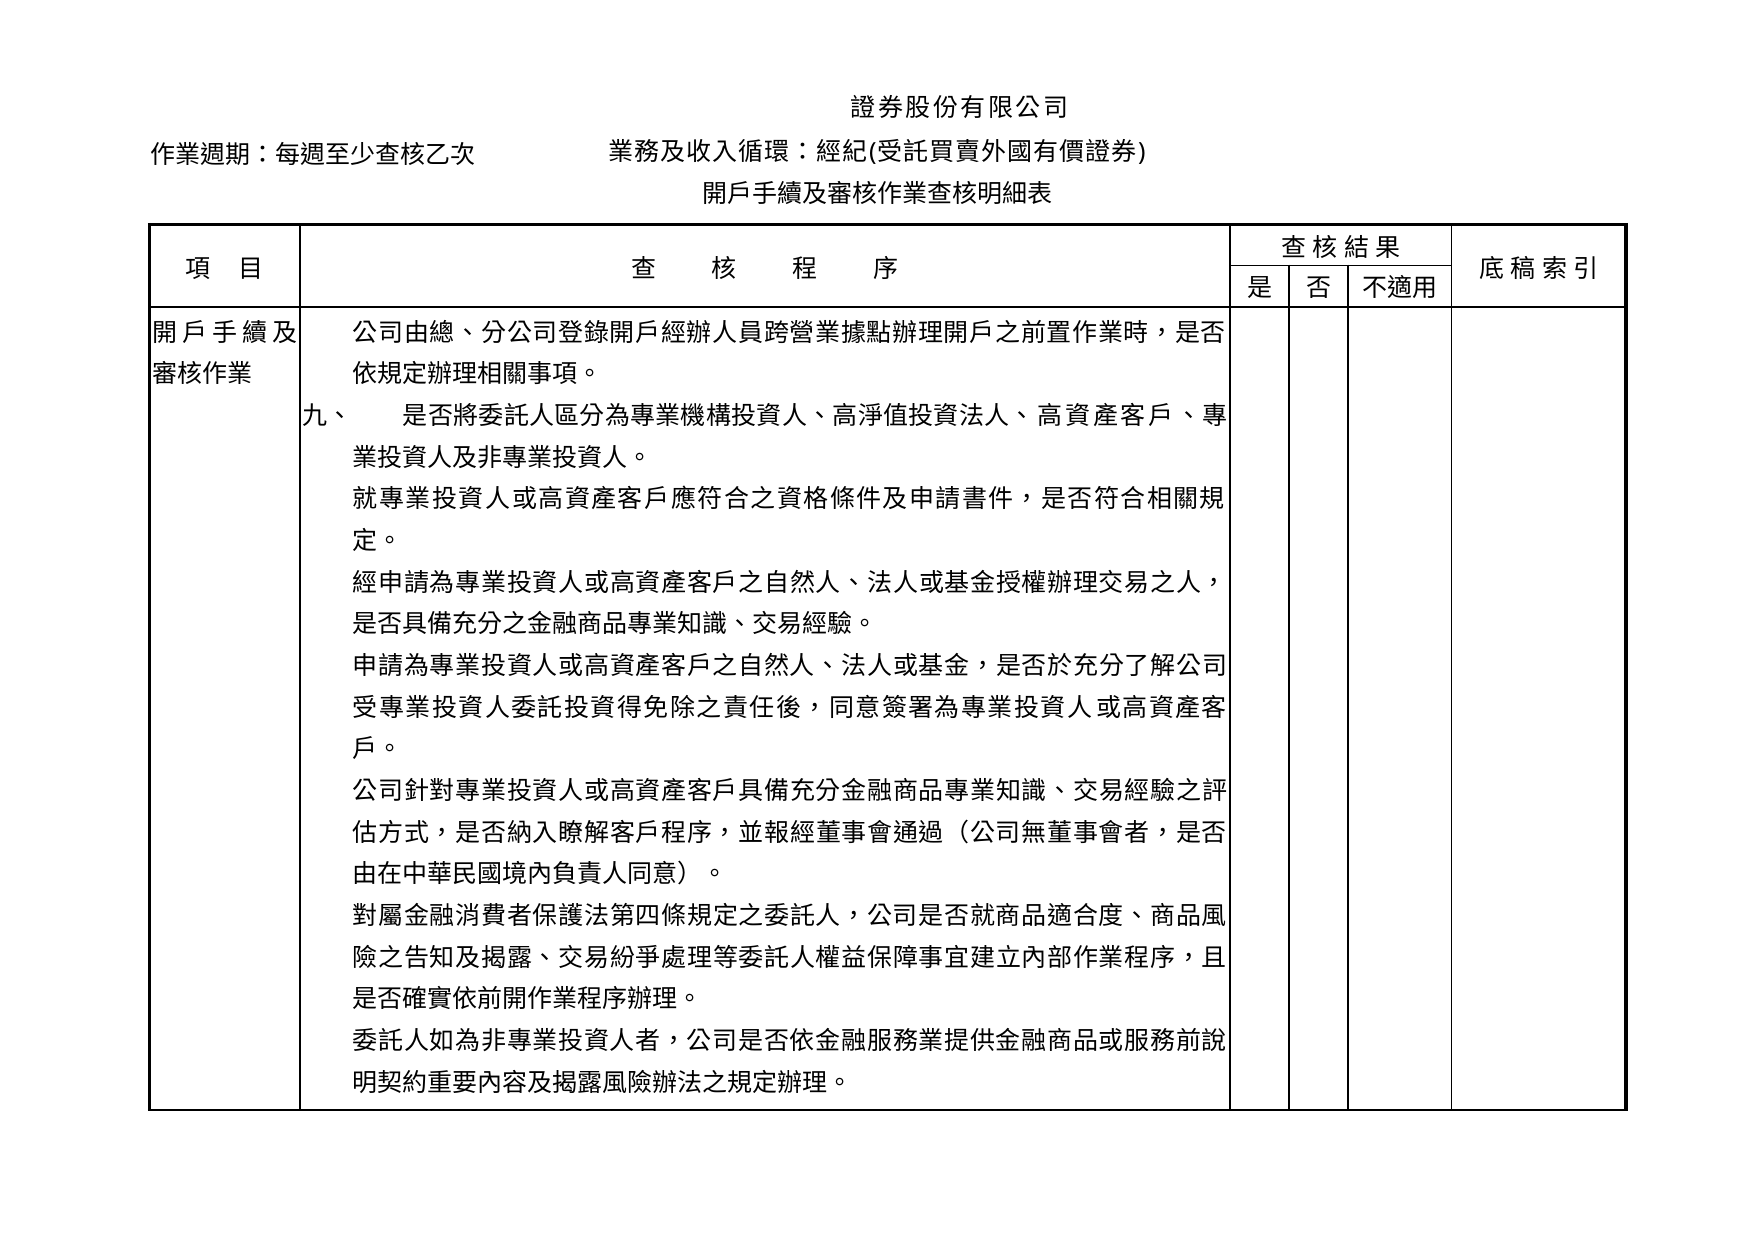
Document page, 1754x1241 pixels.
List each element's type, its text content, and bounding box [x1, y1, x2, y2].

table_header 查核結果 [1231, 226, 1451, 264]
table_header 底稿索引 [1452, 226, 1624, 306]
table_cell [1290, 308, 1347, 1109]
text 業務及收入循環：經紀(受託買賣外國有價證券) [508, 127, 1606, 169]
text 開戶手續及審核作業查核明細表 [148, 169, 1606, 210]
table_cell [1452, 308, 1624, 1109]
table_cell [1349, 308, 1451, 1109]
table_cell 否 [1290, 266, 1347, 306]
table_cell 是 [1231, 266, 1288, 306]
text 業務及收入循環：經紀(受託買賣外國有價證券) [152, 135, 500, 169]
text 證券股份有限公司 [148, 75, 1606, 127]
table_cell 公司由總、分公司登錄開戶經辦人員跨營業據點辦理開戶之前置作業時，是否依規定辦理相關事項。 是否將委託人區分為專業機構投資人、高淨值投資法人、高資產客戶、專業投資人及非專業投資人。 就專業投資人或高資產客戶應符合之資格條件及申請書件，是否符合相關規定。 經申請為專業投資人或高資產客戶之自然人、法人或基金授權辦理交易之人，是否具備充分之金融商品專業知識、交易經驗。 申請為專業投資人或高資產客戶之自然人、法人或基金，是否於充分了解公司受專業投資人委託投資得免除之責任後，同意簽署為專業投資人或高資產客戶。 公司針對專業投資人或高資產客戶具備充分金融商品專業知識、交易經驗之評估方式，是否納入瞭解客戶程序，並報經董事會通過（公司無董事會者，是否由在中華民國境內負責人同意）。 對屬金融消費者保護法第四條規定之委託人，公司是否就商品適合度、商品風險之告知及揭露、交易紛爭處理等委託人權益保障事宜建立內部作業程序，且是否確實依前開作業程序辦理。 委託人如為非專業投資人者，公司是否依金融服務業提供金融商品或服務前說明契約重要內容及揭露風險辦法之規定辦理。 非完成開戶手續、簽訂受託契約及風險預告書並將開戶資料及帳號建檔完成者，是否未接受委託人之委託。 [301, 308, 1229, 1109]
table_header 查 核 程 序 [301, 226, 1229, 306]
table_cell 不適用 [1349, 266, 1451, 306]
table_cell 開戶手續及審核作業 [151, 308, 299, 1109]
table_cell [1231, 308, 1288, 1109]
table_header 項 目 [151, 226, 299, 306]
